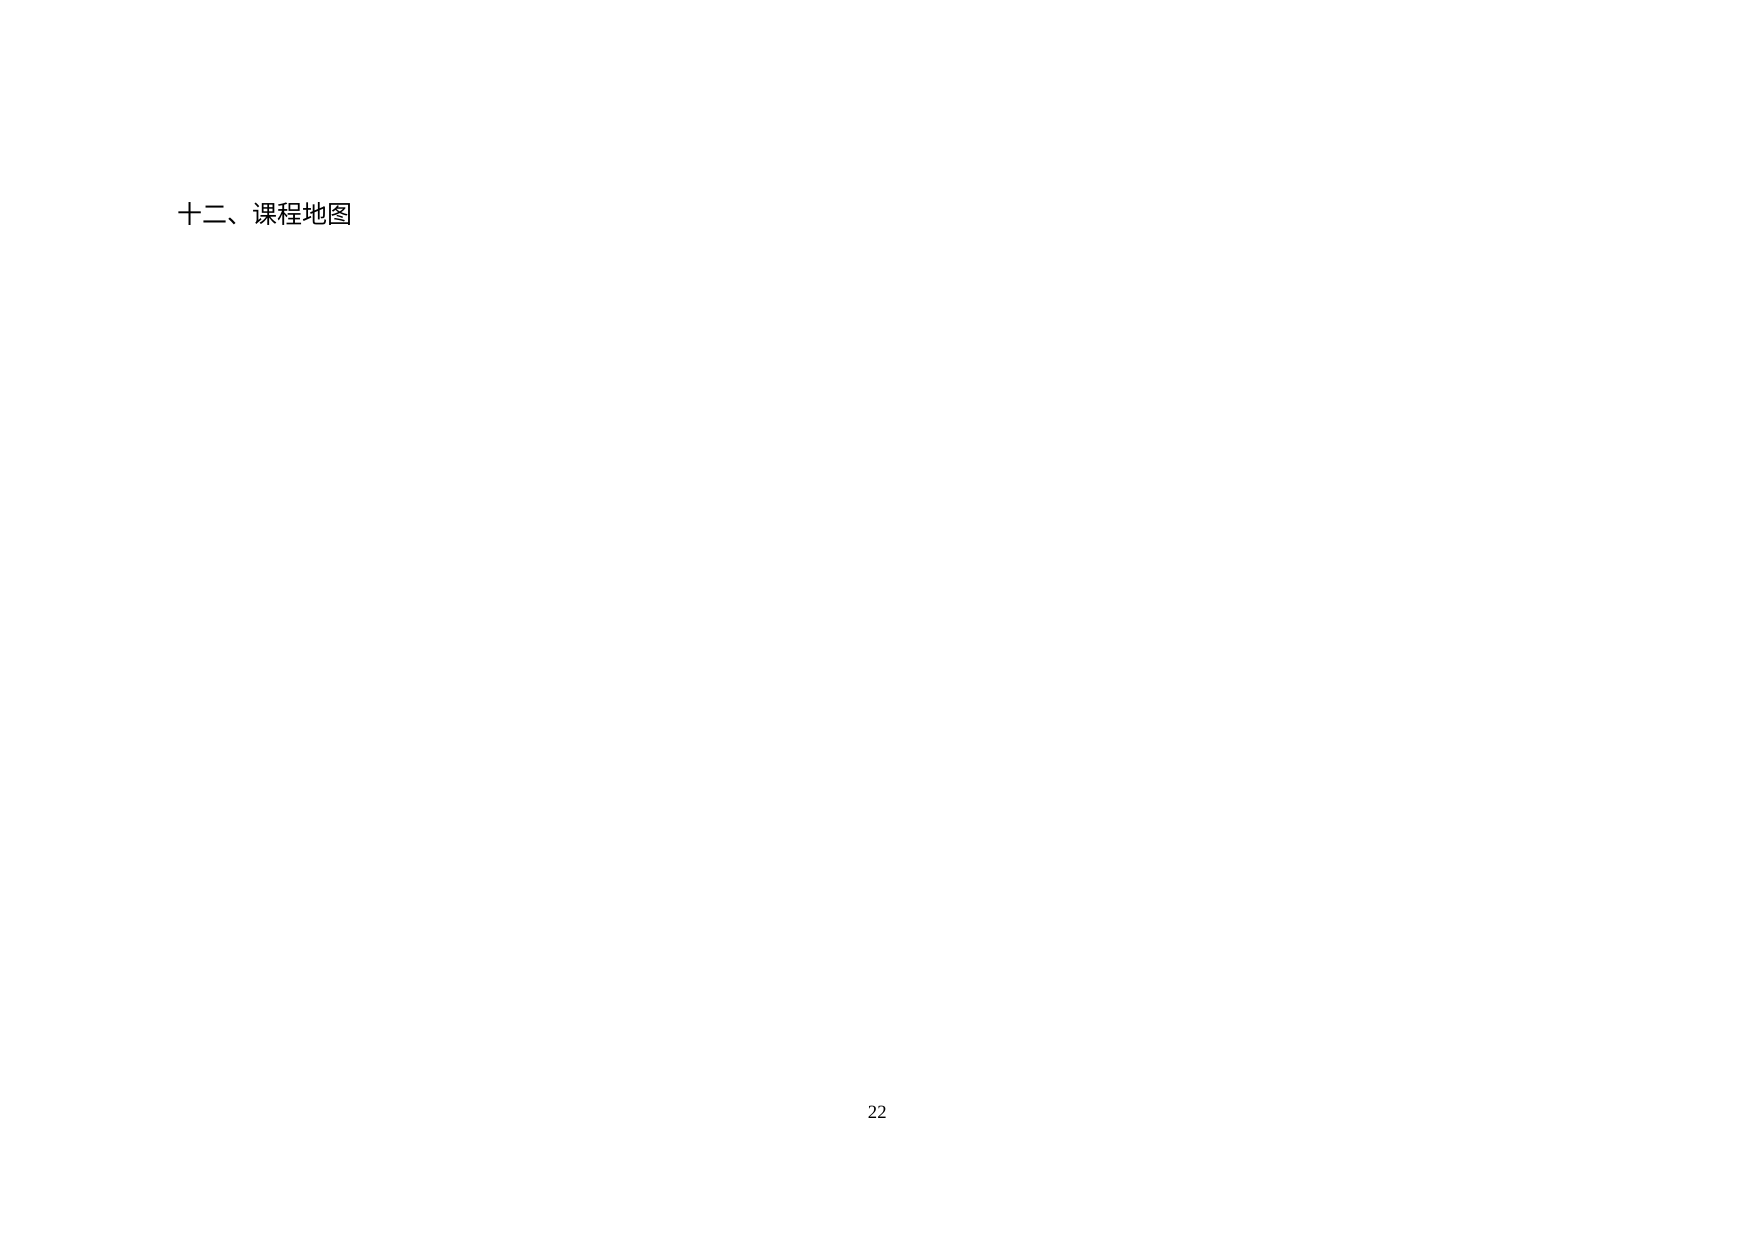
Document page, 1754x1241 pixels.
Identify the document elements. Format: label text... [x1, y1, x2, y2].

text 十二、课程地图 [177, 180, 1577, 245]
